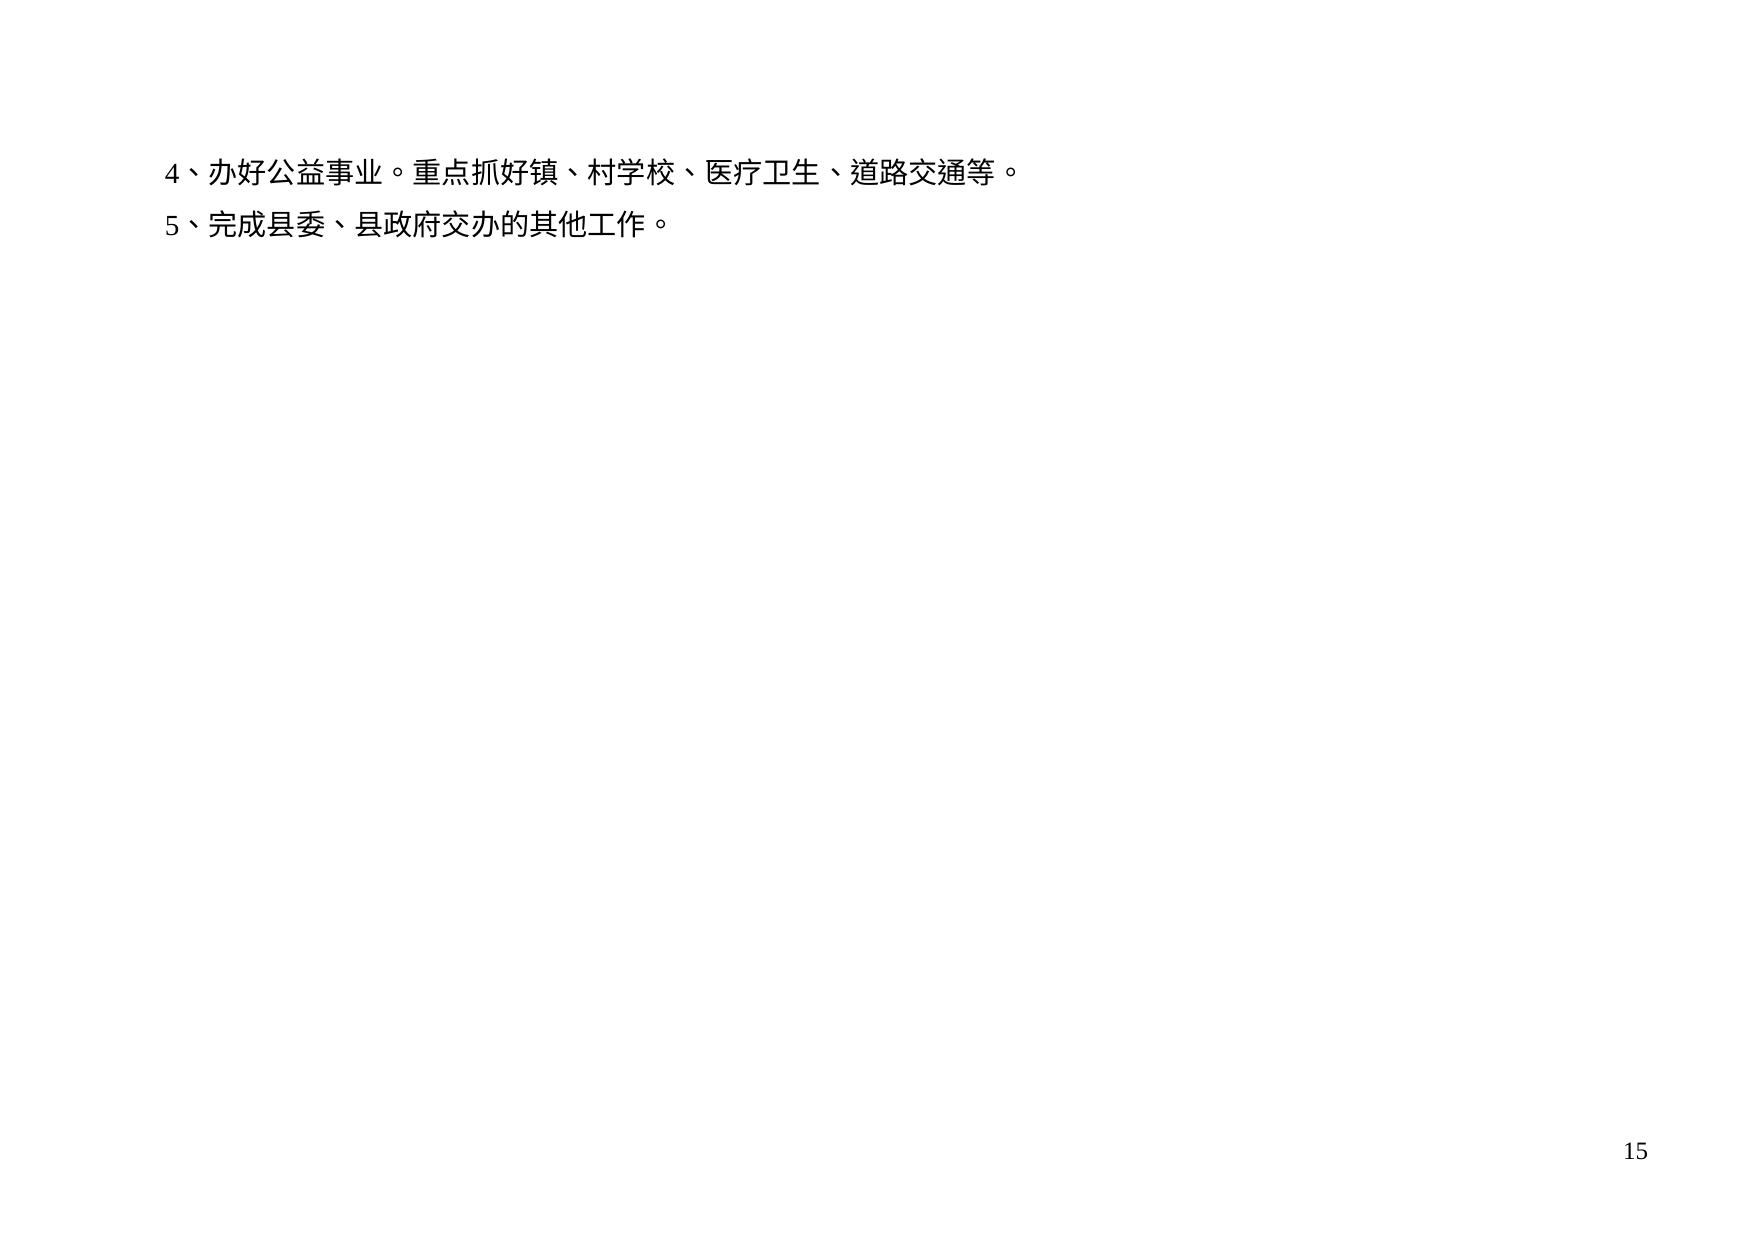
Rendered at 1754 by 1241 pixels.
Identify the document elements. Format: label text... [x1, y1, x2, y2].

text 4、办好公益事业。重点抓好镇、村学校、医疗卫生、道路交通等。 [106, 142, 1648, 194]
text 5、完成县委、县政府交办的其他工作。 [106, 194, 1648, 246]
